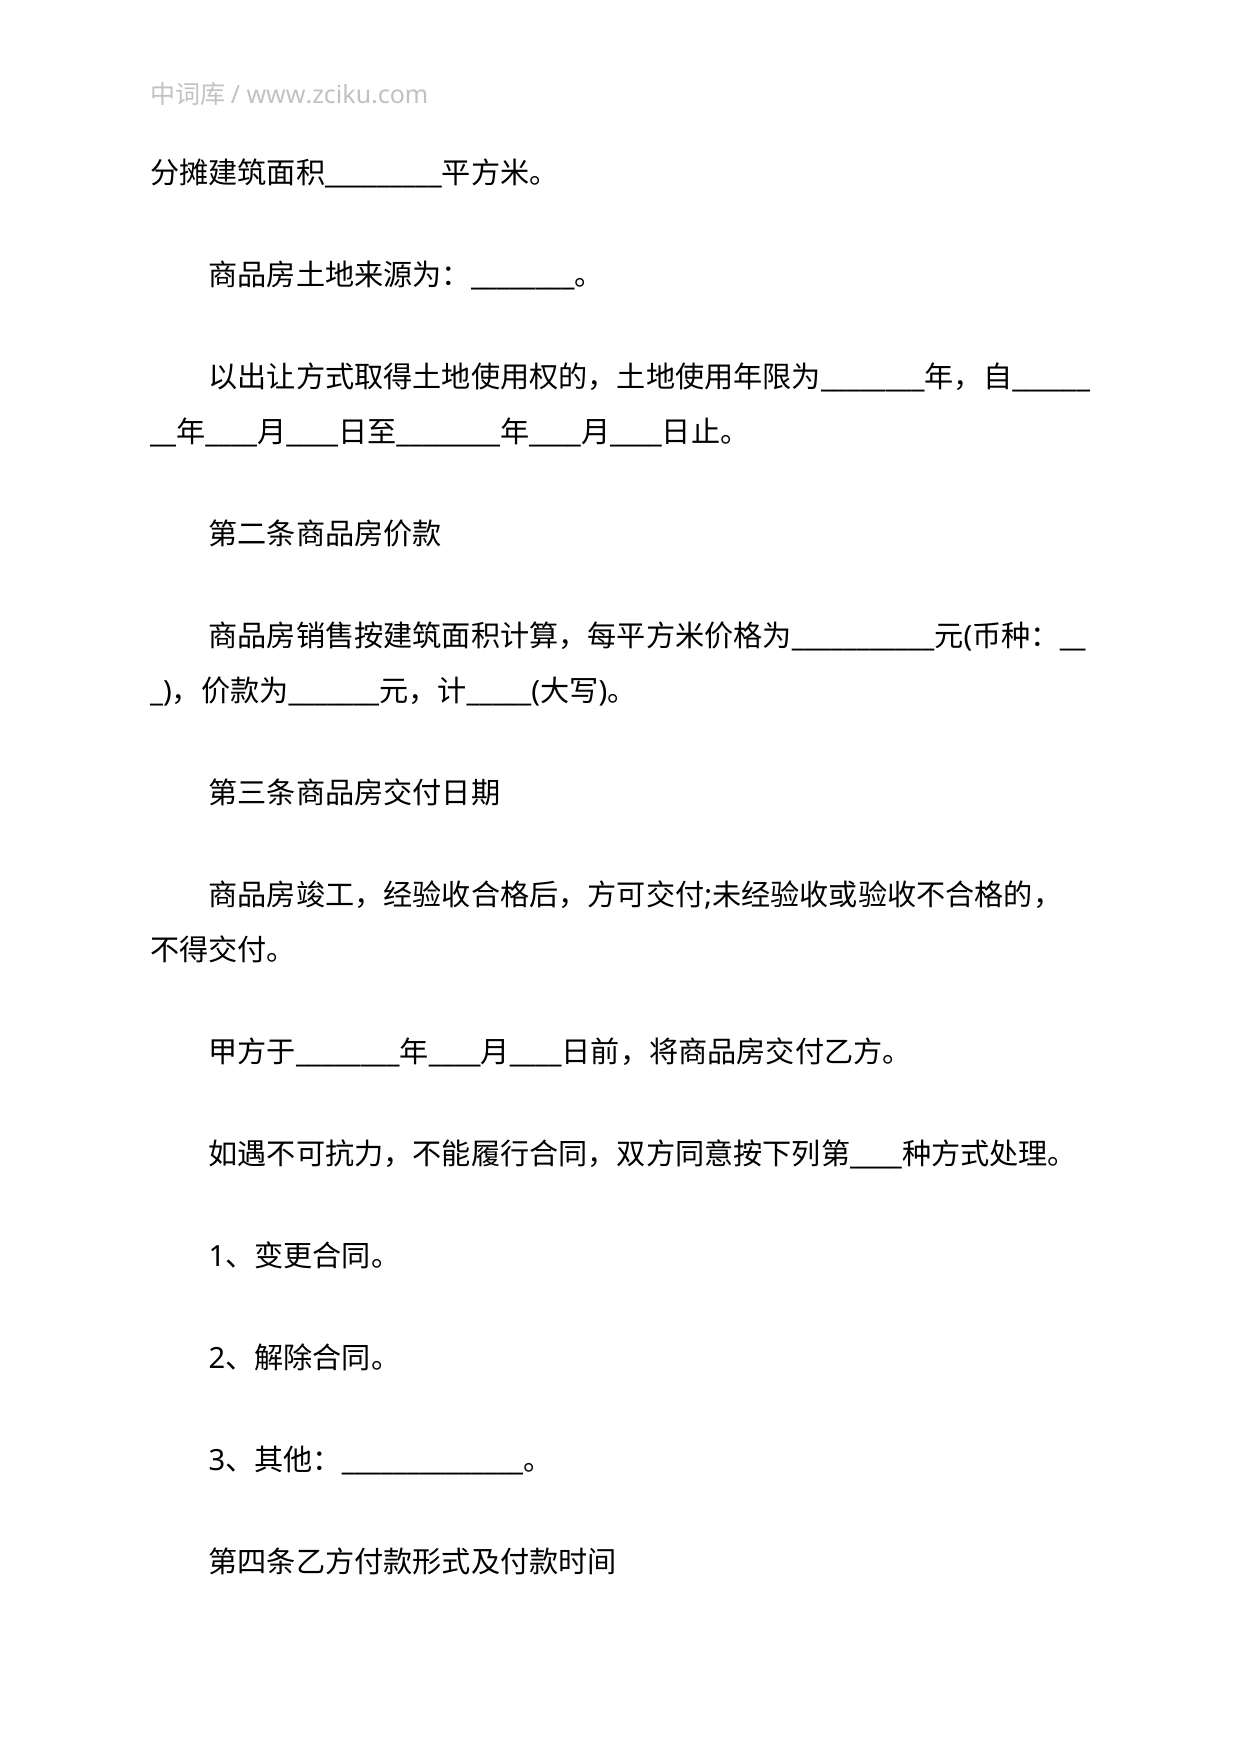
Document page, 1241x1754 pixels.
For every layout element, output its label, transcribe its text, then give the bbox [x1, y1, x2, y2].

text 如遇不可抗力，不能履行合同，双方同意按下列第____种方式处理。 [150, 1130, 1090, 1173]
text 第二条商品房价款 [150, 511, 1090, 553]
text 商品房土地来源为：________。 [150, 252, 1090, 294]
text 甲方于________年____月____日前，将商品房交付乙方。 [150, 1028, 1090, 1071]
text 商品房销售按建筑面积计算，每平方米价格为___________元(币种：___)，价款为_______元，计_____(大写)。 [150, 613, 1090, 710]
text 2、解除合同。 [150, 1334, 1090, 1377]
text 商品房竣工，经验收合格后，方可交付;未经验收或验收不合格的，不得交付。 [150, 871, 1090, 969]
text 第四条乙方付款形式及付款时间 [150, 1538, 1090, 1580]
text 以出让方式取得土地使用权的，土地使用年限为________年，自________年____月____日至________年____月____日止。 [150, 354, 1090, 451]
text 第三条商品房交付日期 [150, 770, 1090, 812]
text 1、变更合同。 [150, 1232, 1090, 1274]
text 3、其他：______________。 [150, 1436, 1090, 1478]
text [150, 150, 1090, 192]
